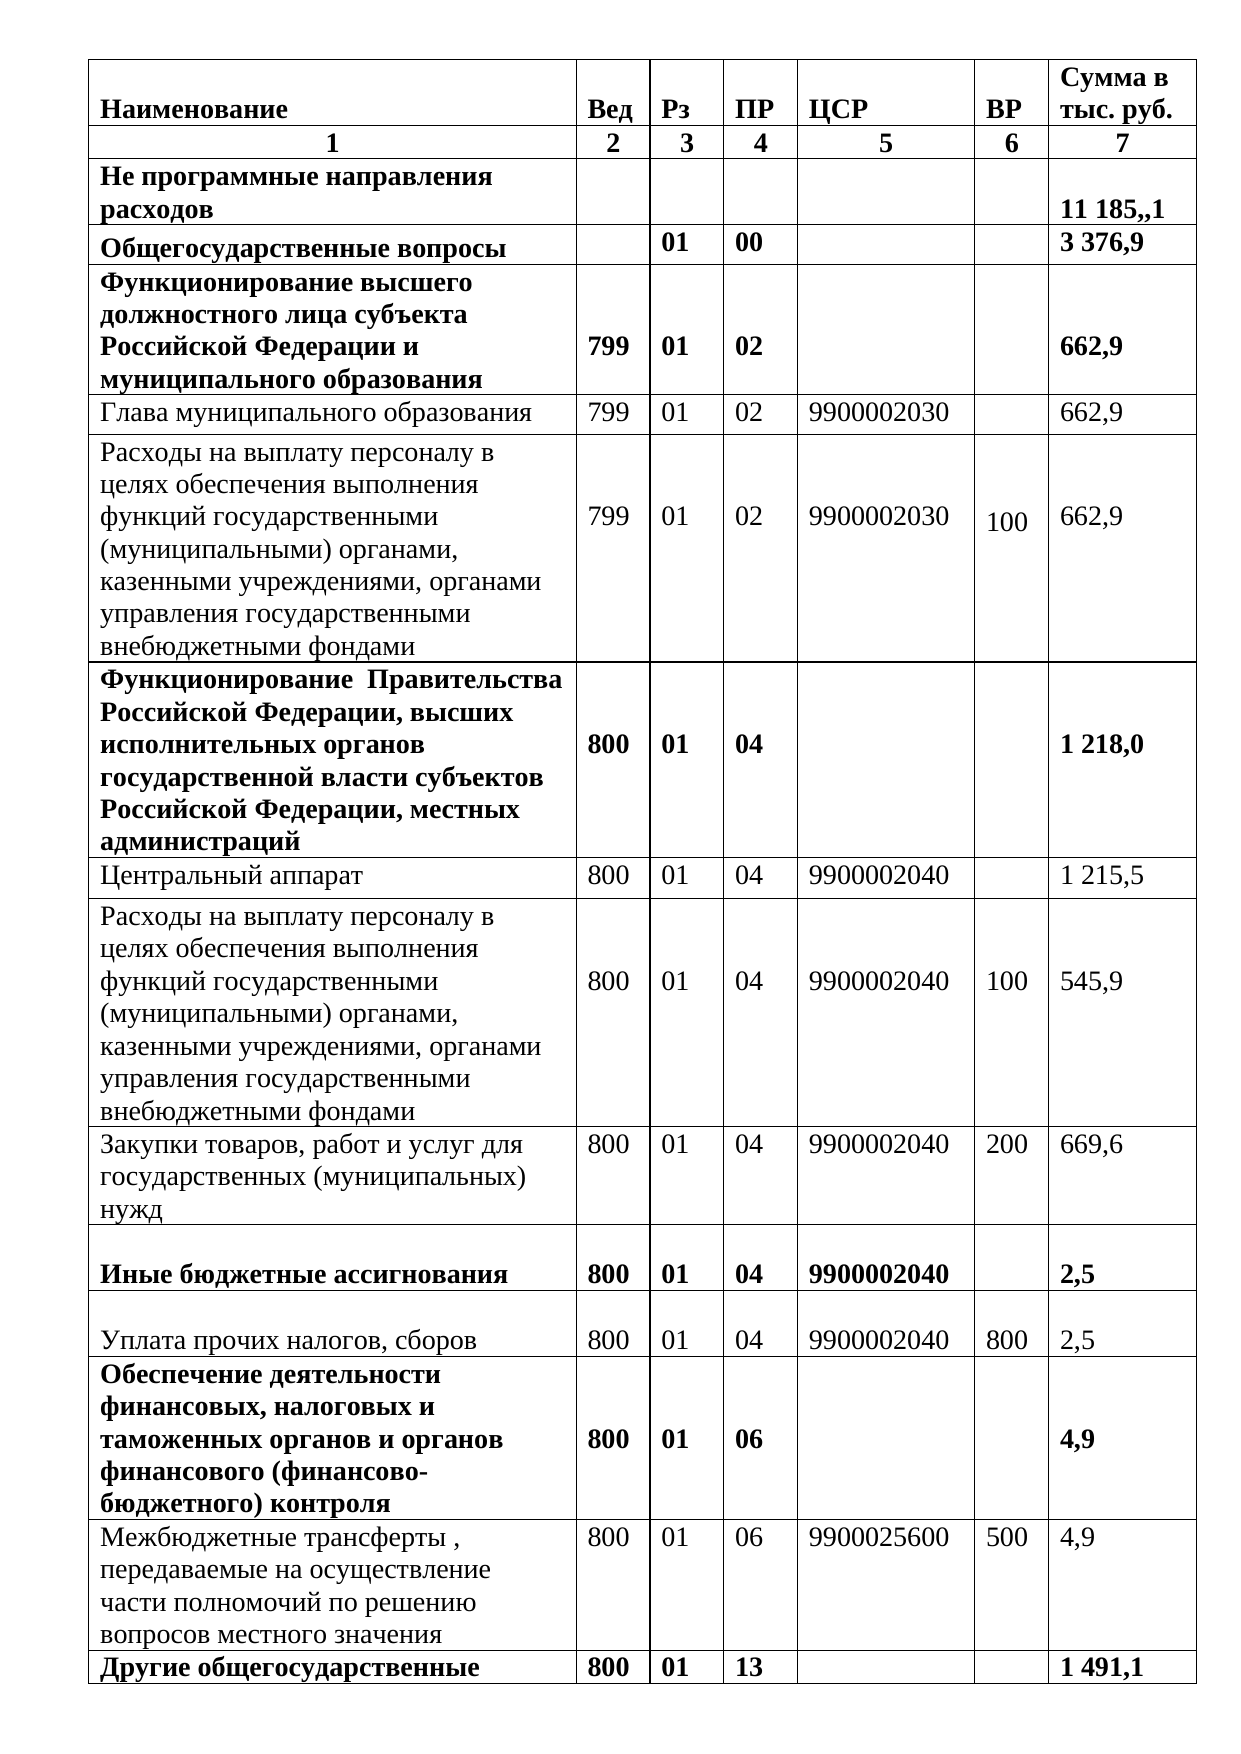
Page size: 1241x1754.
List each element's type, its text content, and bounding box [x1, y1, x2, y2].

table_cell 800 [577, 1357, 649, 1519]
table_cell Закупки товаров, работ и услуг для государственных (муниципальных) нужд [89, 1127, 576, 1224]
table_cell 800 [577, 899, 649, 1126]
table_cell 01 [651, 265, 723, 394]
table_cell 9900002030 [798, 395, 974, 433]
table_cell Функционирование высшего должностного лица субъекта Российской Федерации и муниципального образования [89, 265, 576, 394]
table_cell 01 [651, 663, 723, 857]
table_cell 01 [651, 1127, 723, 1224]
table_cell 9900002040 [798, 1225, 974, 1290]
table_cell 4,9 [1049, 1357, 1196, 1519]
table_cell 01 [651, 899, 723, 1126]
table_header Сумма в тыс. руб. [1049, 60, 1196, 125]
table_cell [798, 159, 974, 224]
table_cell [798, 663, 974, 857]
table_cell 02 [724, 395, 797, 433]
table_cell [798, 265, 974, 394]
table_cell [651, 159, 723, 224]
table_cell 800 [975, 1291, 1048, 1356]
table_cell 800 [577, 1651, 649, 1683]
table_cell 01 [651, 1225, 723, 1290]
table_cell 01 [651, 1520, 723, 1649]
table_cell 545,9 [1049, 899, 1196, 1126]
table_cell 1 [89, 126, 576, 158]
table_cell 00 [724, 225, 797, 263]
table_cell 800 [577, 1127, 649, 1224]
table_cell 100 [975, 899, 1048, 1126]
table_cell 799 [577, 435, 649, 661]
table_cell 06 [724, 1520, 797, 1649]
table_header Вед [577, 60, 649, 125]
table_cell 662,9 [1049, 435, 1196, 661]
table_cell Глава муниципального образования [89, 395, 576, 433]
table_cell 5 [798, 126, 974, 158]
table_cell 9900002040 [798, 858, 974, 898]
table_cell 04 [724, 899, 797, 1126]
table_cell [798, 1357, 974, 1519]
table_cell 01 [651, 435, 723, 661]
table_cell Не программные направления расходов [89, 159, 576, 224]
table_header ЦСР [798, 60, 974, 125]
table_cell 9900002030 [798, 435, 974, 661]
table_cell 04 [724, 663, 797, 857]
table_cell [975, 159, 1048, 224]
table_cell Центральный аппарат [89, 858, 576, 898]
table_cell [975, 225, 1048, 263]
table_cell 2 [577, 126, 649, 158]
table_cell 01 [651, 395, 723, 433]
table_cell 04 [724, 1127, 797, 1224]
table_cell 06 [724, 1357, 797, 1519]
table_cell 2,5 [1049, 1291, 1196, 1356]
table_cell 9900002040 [798, 899, 974, 1126]
table_cell Иные бюджетные ассигнования [89, 1225, 576, 1290]
table_cell 662,9 [1049, 265, 1196, 394]
table_cell Межбюджетные трансферты , передаваемые на осуществление части полномочий по решению вопросов местного значения [89, 1520, 576, 1649]
table_cell Расходы на выплату персоналу в целях обеспечения выполнения функций государственными (муниципальными) органами, казенными учреждениями, органами управления государственными внебюджетными фондами [89, 899, 576, 1126]
table_cell [798, 225, 974, 263]
table_cell 4 [724, 126, 797, 158]
table_cell 7 [1049, 126, 1196, 158]
table_cell 100 [975, 435, 1048, 661]
table_cell Уплата прочих налогов, сборов [89, 1291, 576, 1356]
table_cell 02 [724, 265, 797, 394]
table_cell [975, 265, 1048, 394]
table_cell Общегосударственные вопросы [89, 225, 576, 263]
table_header ПР [724, 60, 797, 125]
table_cell [975, 663, 1048, 857]
table_cell 04 [724, 858, 797, 898]
table_cell 500 [975, 1520, 1048, 1649]
table_cell 4,9 [1049, 1520, 1196, 1649]
table_cell 800 [577, 1520, 649, 1649]
table_cell 6 [975, 126, 1048, 158]
table_cell 1 215,5 [1049, 858, 1196, 898]
table_cell 799 [577, 265, 649, 394]
table_cell [975, 395, 1048, 433]
table_cell 01 [651, 225, 723, 263]
table_cell 9900002040 [798, 1127, 974, 1224]
table_cell 662,9 [1049, 395, 1196, 433]
table_cell 669,6 [1049, 1127, 1196, 1224]
table_cell 13 [724, 1651, 797, 1683]
table_cell [577, 159, 649, 224]
table_header Рз [651, 60, 723, 125]
table_cell 3 [651, 126, 723, 158]
table_cell [975, 1225, 1048, 1290]
table_cell [975, 1357, 1048, 1519]
table_cell 01 [651, 1651, 723, 1683]
table_cell 9900002040 [798, 1291, 974, 1356]
table_cell 799 [577, 395, 649, 433]
table_cell 04 [724, 1225, 797, 1290]
table_cell Обеспечение деятельности финансовых, налоговых и таможенных органов и органов финансового (финансово-бюджетного) контроля [89, 1357, 576, 1519]
table_cell 1 491,1 [1049, 1651, 1196, 1683]
table_cell 200 [975, 1127, 1048, 1224]
table_cell 01 [651, 1357, 723, 1519]
table_cell 04 [724, 1291, 797, 1356]
table_cell Функционирование Правительства Российской Федерации, высших исполнительных органов государственной власти субъектов Российской Федерации, местных администраций [89, 663, 576, 857]
table_cell 1 218,0 [1049, 663, 1196, 857]
table_cell 02 [724, 435, 797, 661]
table_cell Расходы на выплату персоналу в целях обеспечения выполнения функций государственными (муниципальными) органами, казенными учреждениями, органами управления государственными внебюджетными фондами [89, 435, 576, 661]
table_cell 9900025600 [798, 1520, 974, 1649]
table_cell 800 [577, 858, 649, 898]
table_cell 11 185,,1 [1049, 159, 1196, 224]
table_cell [975, 858, 1048, 898]
table_header ВР [975, 60, 1048, 125]
table_cell [798, 1651, 974, 1683]
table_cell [89, 1651, 576, 1683]
table_cell 01 [651, 858, 723, 898]
table_cell [577, 225, 649, 263]
table_cell 01 [651, 1291, 723, 1356]
table_cell [975, 1651, 1048, 1683]
table_header Наименование [89, 60, 576, 125]
table_cell [724, 159, 797, 224]
table_cell 800 [577, 663, 649, 857]
table_cell 2,5 [1049, 1225, 1196, 1290]
table_cell 800 [577, 1225, 649, 1290]
table_cell 800 [577, 1291, 649, 1356]
table_cell 3 376,9 [1049, 225, 1196, 263]
